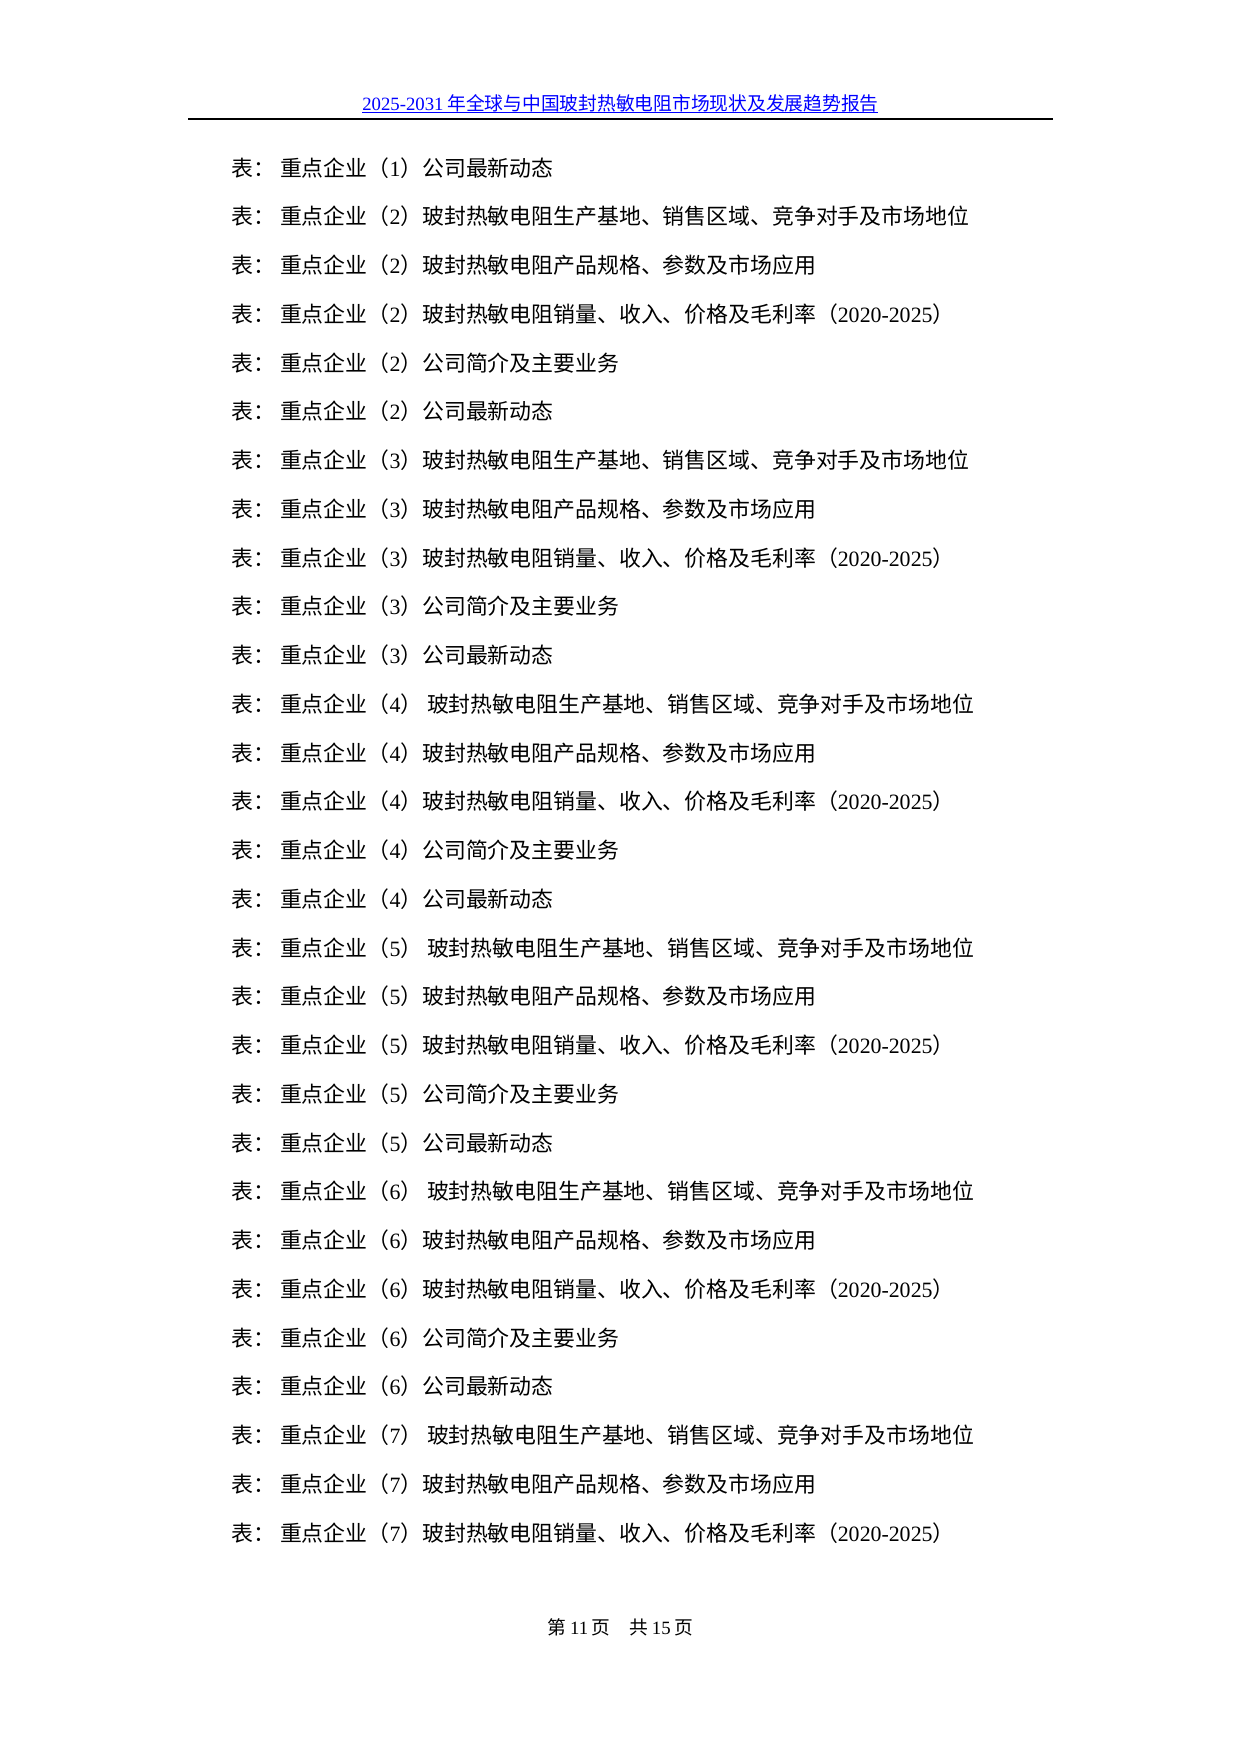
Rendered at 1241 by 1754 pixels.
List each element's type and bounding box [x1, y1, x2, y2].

text [187, 150, 1053, 1548]
